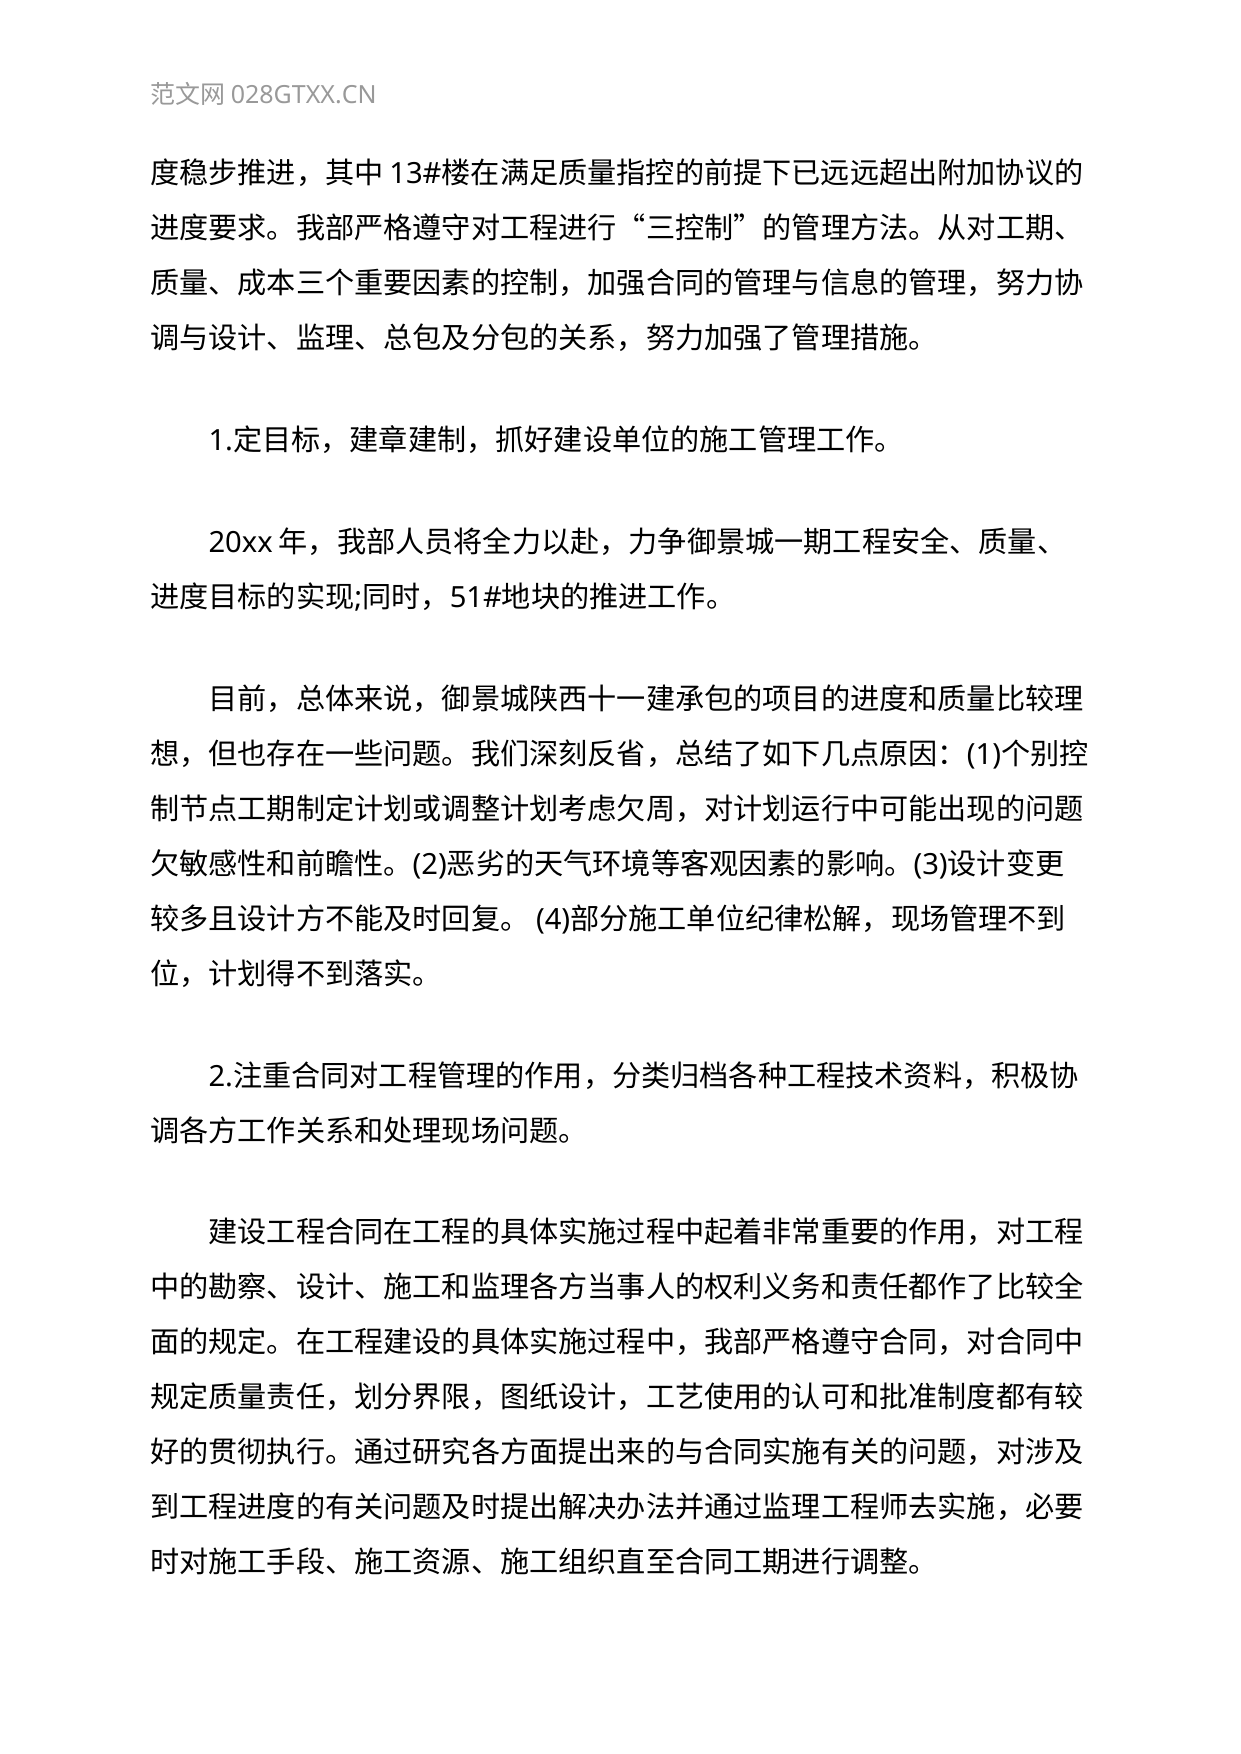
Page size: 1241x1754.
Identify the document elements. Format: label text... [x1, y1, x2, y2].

text 目前，总体来说，御景城陕西十一建承包的项目的进度和质量比较理想，但也存在一些问题。我们深刻反省，总结了如下几点原因：(1)个别控制节点工期制定计划或调整计划考虑欠周，对计划运行中可能出现的问题欠敏感性和前瞻性。(2)恶劣的天气环境等客观因素的影响。(3)设计变更较多且设计方不能及时回复。 (4)部分施工单位纪律松解，现场管理不到位，计划得不到落实。 [150, 676, 1090, 993]
text 20xx年，我部人员将全力以赴，力争御景城一期工程安全、质量、进度目标的实现;同时，51#地块的推进工作。 [150, 518, 1090, 616]
text 建设工程合同在工程的具体实施过程中起着非常重要的作用，对工程中的勘察、设计、施工和监理各方当事人的权利义务和责任都作了比较全面的规定。在工程建设的具体实施过程中，我部严格遵守合同，对合同中规定质量责任，划分界限，图纸设计，工艺使用的认可和批准制度都有较好的贯彻执行。通过研究各方面提出来的与合同实施有关的问题，对涉及到工程进度的有关问题及时提出解决办法并通过监理工程师去实施，必要时对施工手段、施工资源、施工组织直至合同工期进行调整。 [150, 1209, 1090, 1581]
text 2.注重合同对工程管理的作用，分类归档各种工程技术资料，积极协调各方工作关系和处理现场问题。 [150, 1052, 1090, 1149]
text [150, 150, 1090, 357]
text 1.定目标，建章建制，抓好建设单位的施工管理工作。 [150, 417, 1090, 459]
